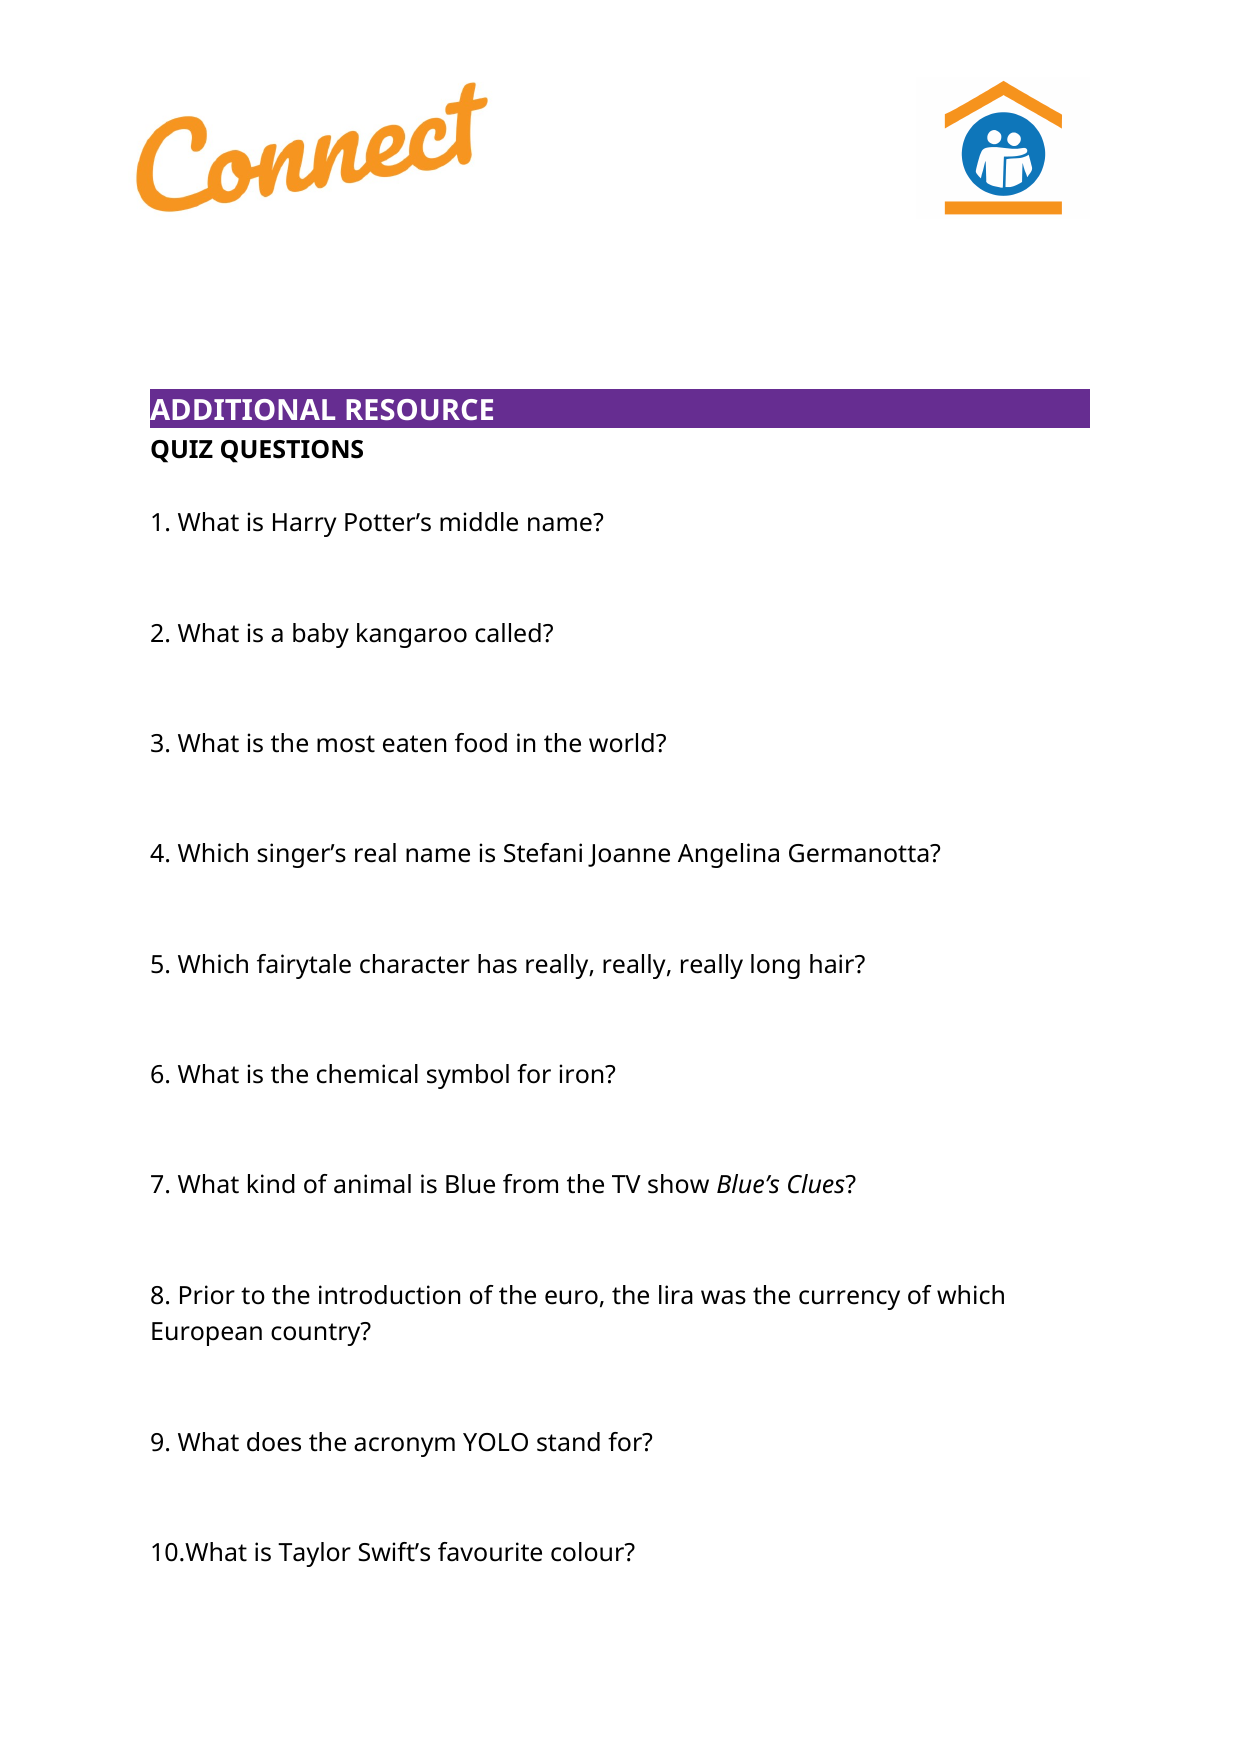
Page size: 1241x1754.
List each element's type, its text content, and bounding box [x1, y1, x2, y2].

text 4. Which singer’s real name is Stefani Joanne Angelina Germanotta? [150, 836, 1090, 870]
picture [120, 31, 509, 270]
text 5. Which fairytale character has really, really, really long hair? [150, 946, 1090, 980]
picture [916, 77, 1090, 219]
text 3. What is the most eaten food in the world? [150, 726, 1090, 760]
text QUIZ QUESTIONS [150, 432, 1090, 466]
text 6. What is the chemical symbol for iron? [150, 1057, 1090, 1091]
text 7. What kind of animal is Blue from the TV show Blue’s Clues? [150, 1167, 1090, 1201]
text 8. Prior to the introduction of the euro, the lira was the currency of which European country? [150, 1277, 1090, 1348]
text 1. What is Harry Potter’s middle name? [150, 505, 1090, 539]
text 9. What does the acronym YOLO stand for? [150, 1424, 1090, 1458]
text 2. What is a baby kangaroo called? [150, 615, 1090, 649]
text 10.What is Taylor Swift’s favourite colour? [150, 1535, 1090, 1569]
subtitle ADDITIONAL RESOURCE [150, 389, 1090, 428]
